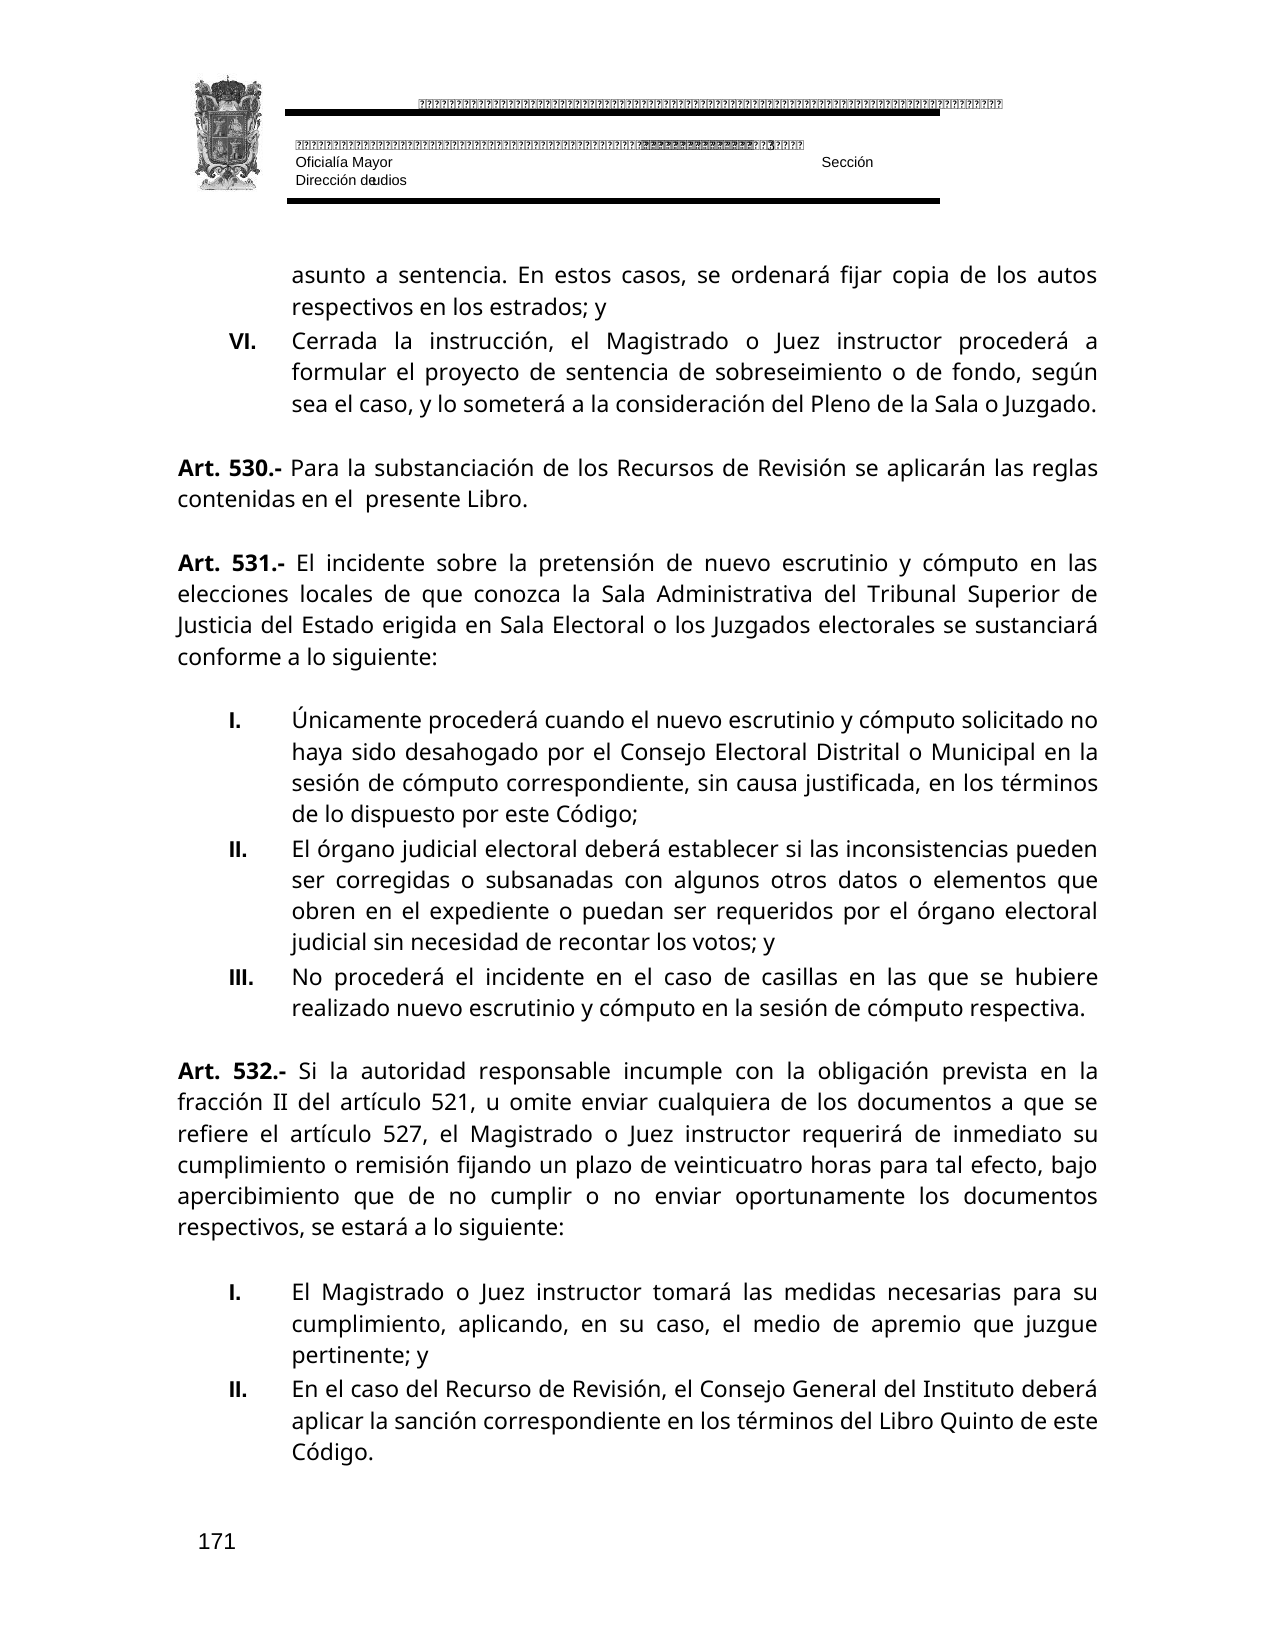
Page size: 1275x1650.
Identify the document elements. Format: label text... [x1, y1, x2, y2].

picture [183, 73, 272, 199]
text Art. 532.- Si la autoridad responsable incumple con la obligación prevista en la fracción II del artículo 521, u omite enviar cualquiera de los documentos a que se refiere el artículo 527, el Magistrado o Juez instructor requerirá de inmediato su cumplimiento o remisión fijando un plazo de veinticuatro horas para tal efecto, bajo apercibimiento que de no cumplir o no enviar oportunamente los documentos respectivos, se estará a lo siguiente: [177, 1055, 1099, 1243]
list El Magistrado o Juez instructor tomará las medidas necesarias para su cumplimiento, aplicando, en su caso, el medio de apremio que juzgue pertinente; y [228, 1276, 1099, 1370]
list El órgano judicial electoral deberá establecer si las inconsistencias pueden ser corregidas o subsanadas con algunos otros datos o elementos que obren en el expediente o puedan ser requeridos por el órgano electoral judicial sin necesidad de recontar los votos; y [228, 833, 1099, 958]
list Cerrada la instrucción, el Magistrado o Juez instructor procederá a formular el proyecto de sentencia de sobreseimiento o de fondo, según sea el caso, y lo someterá a la consideración del Pleno de la Sala o Juzgado. [228, 325, 1099, 419]
list Únicamente procederá cuando el nuevo escrutinio y cómputo solicitado no haya sido desahogado por el Consejo Electoral Distrital o Municipal en la sesión de cómputo correspondiente, sin causa justificada, en los términos de lo dispuesto por este Código; [228, 704, 1099, 829]
list En el caso del Recurso de Revisión, el Consejo General del Instituto deberá aplicar la sanción correspondiente en los términos del Libro Quinto de este Código. [228, 1373, 1099, 1467]
text Art. 531.- El incidente sobre la pretensión de nuevo escrutinio y cómputo en las elecciones locales de que conozca la Sala Administrativa del Tribunal Superior de Justicia del Estado erigida en Sala Electoral o los Juzgados electorales se sustanciará conforme a lo siguiente: [177, 547, 1099, 672]
text Art. 530.- Para la substanciación de los Recursos de Revisión se aplicarán las reglas contenidas en el presente Libro. [177, 451, 1099, 514]
list No procederá el incidente en el caso de casillas en las que se hubiere realizado nuevo escrutinio y cómputo en la sesión de cómputo respectiva. [228, 961, 1099, 1023]
